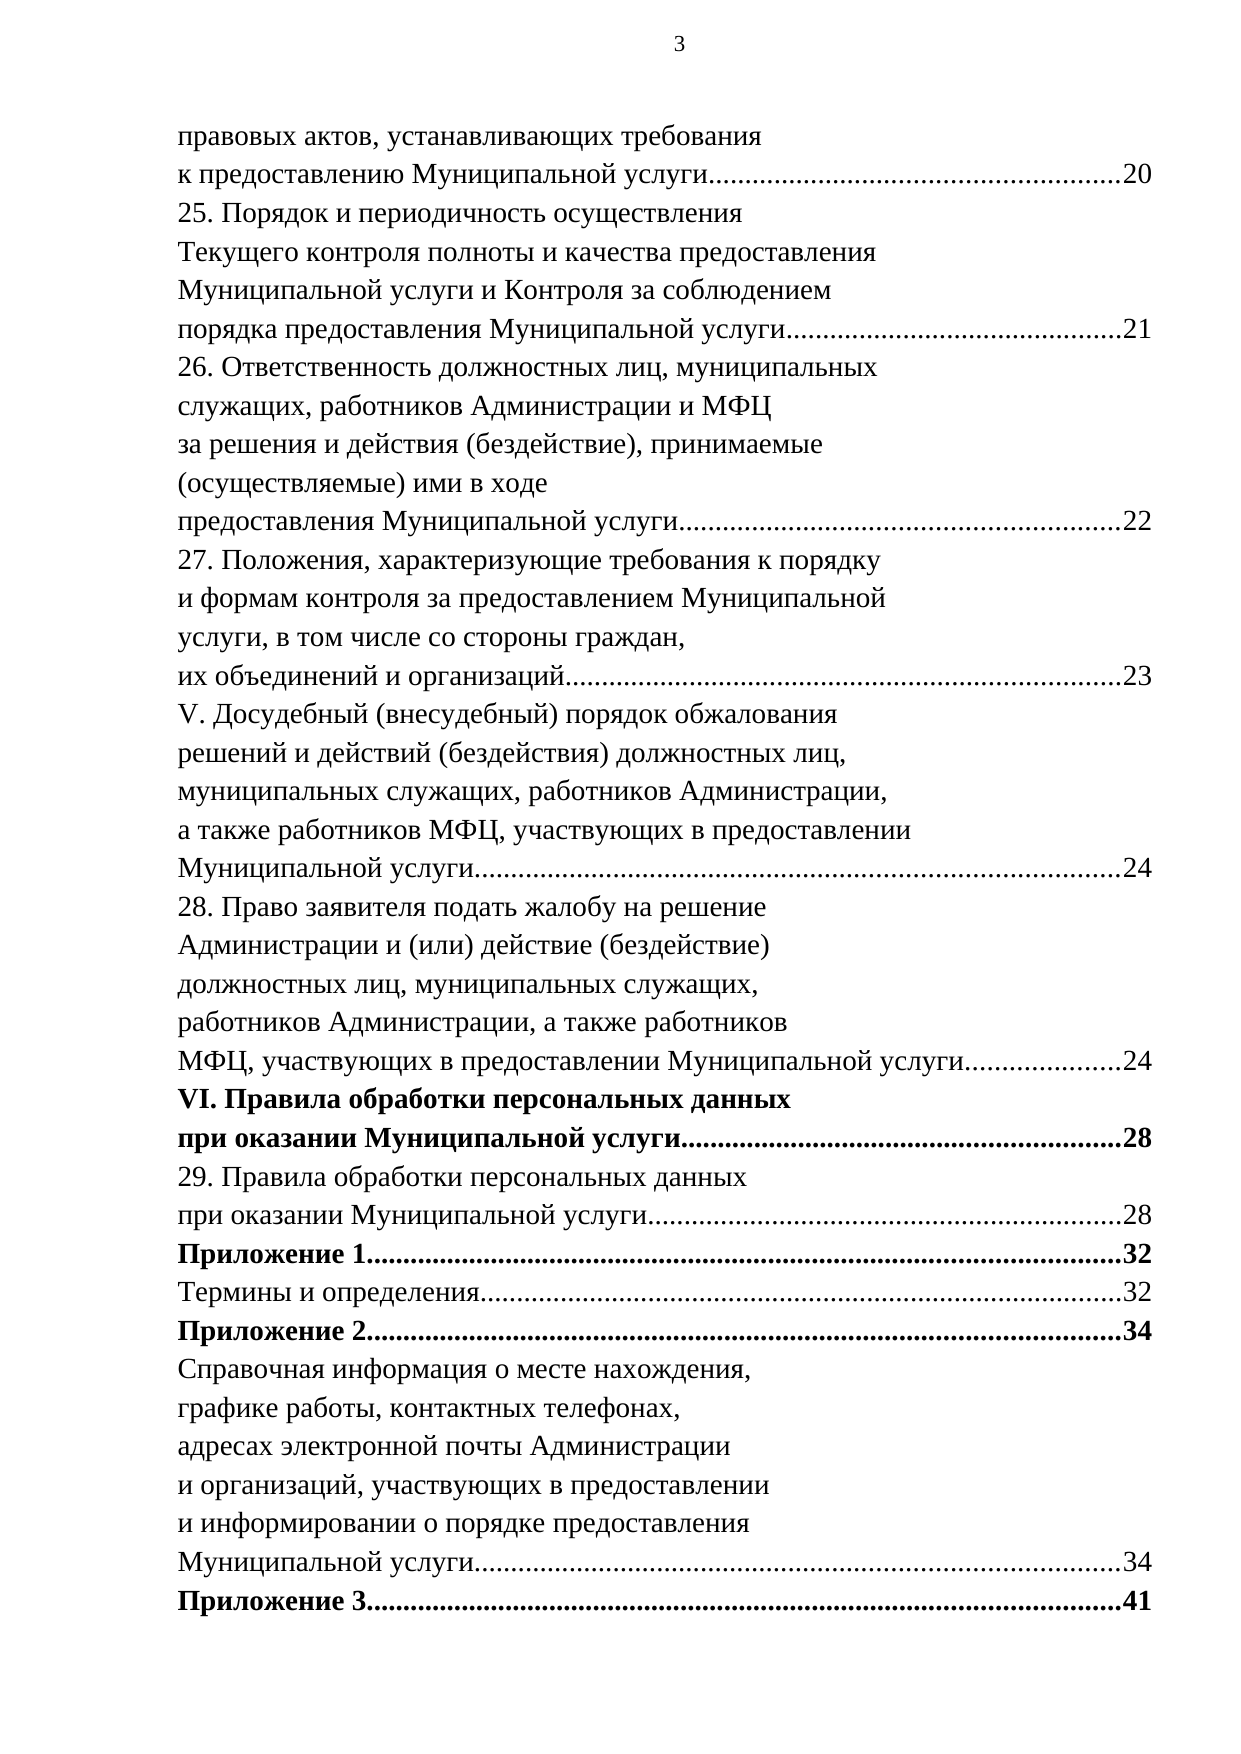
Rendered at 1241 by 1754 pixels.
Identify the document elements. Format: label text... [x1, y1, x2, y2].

text Приложение 3 41 [177, 1583, 1181, 1616]
text 26. Ответственность должностных лиц, муниципальных служащих, работников Администрации и МФЦ за решения и действия (бездействие), принимаемые (осуществляемые) ими в ходе предоставления Муниципальной услуги 22 [177, 349, 1181, 537]
text решений и действий (бездействия) должностных лиц, [177, 735, 1181, 768]
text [177, 118, 1181, 190]
text Муниципальной услуги 24 [177, 850, 1181, 884]
text Приложение 2 34 [177, 1313, 1181, 1346]
text а также работников МФЦ, участвующих в предоставлении [177, 812, 1181, 845]
text 29. Правила обработки персональных данных при оказании Муниципальной услуги 28 [177, 1159, 1181, 1231]
text Термины и определения 32 [177, 1274, 1181, 1308]
text 25. Порядок и периодичность осуществления Текущего контроля полноты и качества предоставления Муниципальной услуги и Контроля за соблюдением порядка предоставления Муниципальной услуги 21 [177, 195, 1181, 344]
text 28. Право заявителя подать жалобу на решение Администрации и (или) действие (бездействие) должностных лиц, муниципальных служащих, работников Администрации, а также работников МФЦ, участвующих в предоставлении Муниципальной услуги 24 [177, 889, 1181, 1077]
text V. Досудебный (внесудебный) порядок обжалования [177, 696, 1181, 730]
text Приложение 1 32 [177, 1236, 1181, 1269]
text муниципальных служащих, работников Администрации, [177, 773, 1181, 807]
text Справочная информация о месте нахождения, графике работы, контактных телефонах, адресах электронной почты Администрации и организаций, участвующих в предоставлении и информировании о порядке предоставления Муниципальной услуги 34 [177, 1351, 1181, 1578]
text 27. Положения, характеризующие требования к порядку и формам контроля за предоставлением Муниципальной услуги, в том числе со стороны граждан, их объединений и организаций 23 [177, 542, 1181, 691]
text VI. Правила обработки персональных данных при оказании Муниципальной услуги 28 [177, 1082, 1181, 1154]
